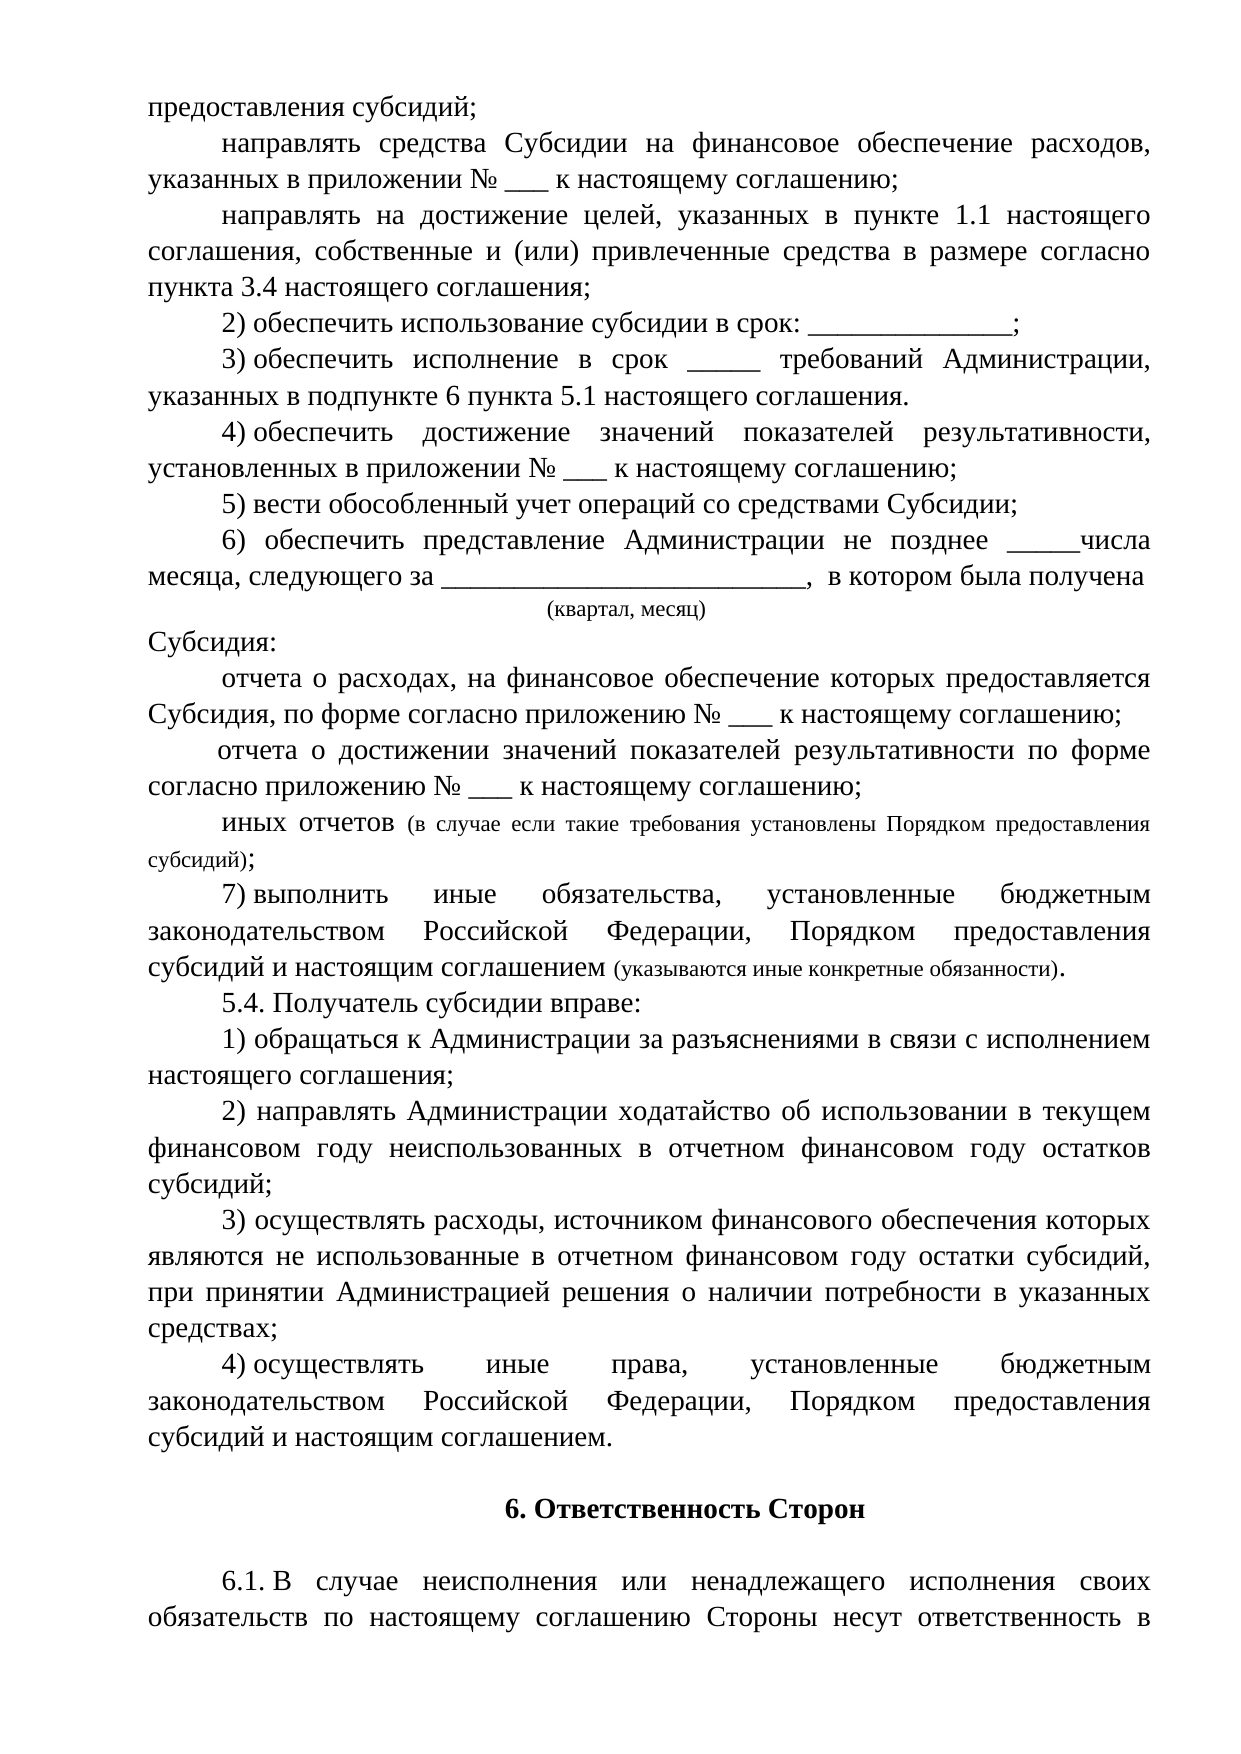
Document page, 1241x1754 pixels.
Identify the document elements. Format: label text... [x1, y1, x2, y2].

text 7) выполнить иные обязательства, установленные бюджетным законодательством Российской Федерации, Порядком предоставления субсидий и настоящим соглашением (указываются иные конкретные обязанности). [148, 877, 1152, 982]
text 6. Ответственность Сторон [148, 1491, 1152, 1525]
text 2) обеспечить использование субсидии в срок: ______________; [148, 306, 1152, 339]
text 5.4. Получатель субсидии вправе: [148, 985, 1152, 1019]
text 4) осуществлять иные права, установленные бюджетным законодательством Российской Федерации, Порядком предоставления субсидий и настоящим соглашением. [148, 1347, 1152, 1452]
text направлять на достижение целей, указанных в пункте 1.1 настоящего cоглашения, собственные и (или) привлеченные средства в размере согласно пункта 3.4 настоящего cоглашения; [148, 197, 1152, 303]
text отчета о расходах, на финансовое обеспечение которых предоставляется Субсидия, по форме согласно приложению № ___ к настоящему соглашению; [148, 660, 1152, 729]
text (квартал, месяц) [148, 595, 1152, 621]
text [148, 1563, 1152, 1633]
text 3) обеспечить исполнение в срок _____ требований Администрации, указанных в подпункте 6 пункта 5.1 настоящего соглашения. [148, 342, 1152, 411]
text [148, 89, 1152, 122]
text 5) вести обособленный учет операций со средствами Субсидии; [148, 486, 1152, 520]
text Субсидия: [148, 624, 1152, 657]
text 6) обеспечить представление Администрации не позднее _____числа месяца, следующего за _________________________, в котором была получена [148, 522, 1152, 592]
text 4) обеспечить достижение значений показателей результативности, установленных в приложении № ___ к настоящему cоглашению; [148, 414, 1152, 484]
text 1) обращаться к Администрации за разъяснениями в связи с исполнением настоящего соглашения; [148, 1021, 1152, 1091]
text отчета о достижении значений показателей результативности по форме согласно приложению № ___ к настоящему соглашению; [148, 732, 1152, 802]
text 3) осуществлять расходы, источником финансового обеспечения которых являются не использованные в отчетном финансовом году остатки субсидий, при принятии Администрацией решения о наличии потребности в указанных средствах; [148, 1202, 1152, 1344]
text иных отчетов (в случае если такие требования установлены Порядком предоставления субсидий); [148, 804, 1152, 874]
text направлять средства Субсидии на финансовое обеспечение расходов, указанных в приложении № ___ к настоящему cоглашению; [148, 125, 1152, 194]
text 2) направлять Администрации ходатайство об использовании в текущем финансовом году неиспользованных в отчетном финансовом году остатков субсидий; [148, 1093, 1152, 1199]
